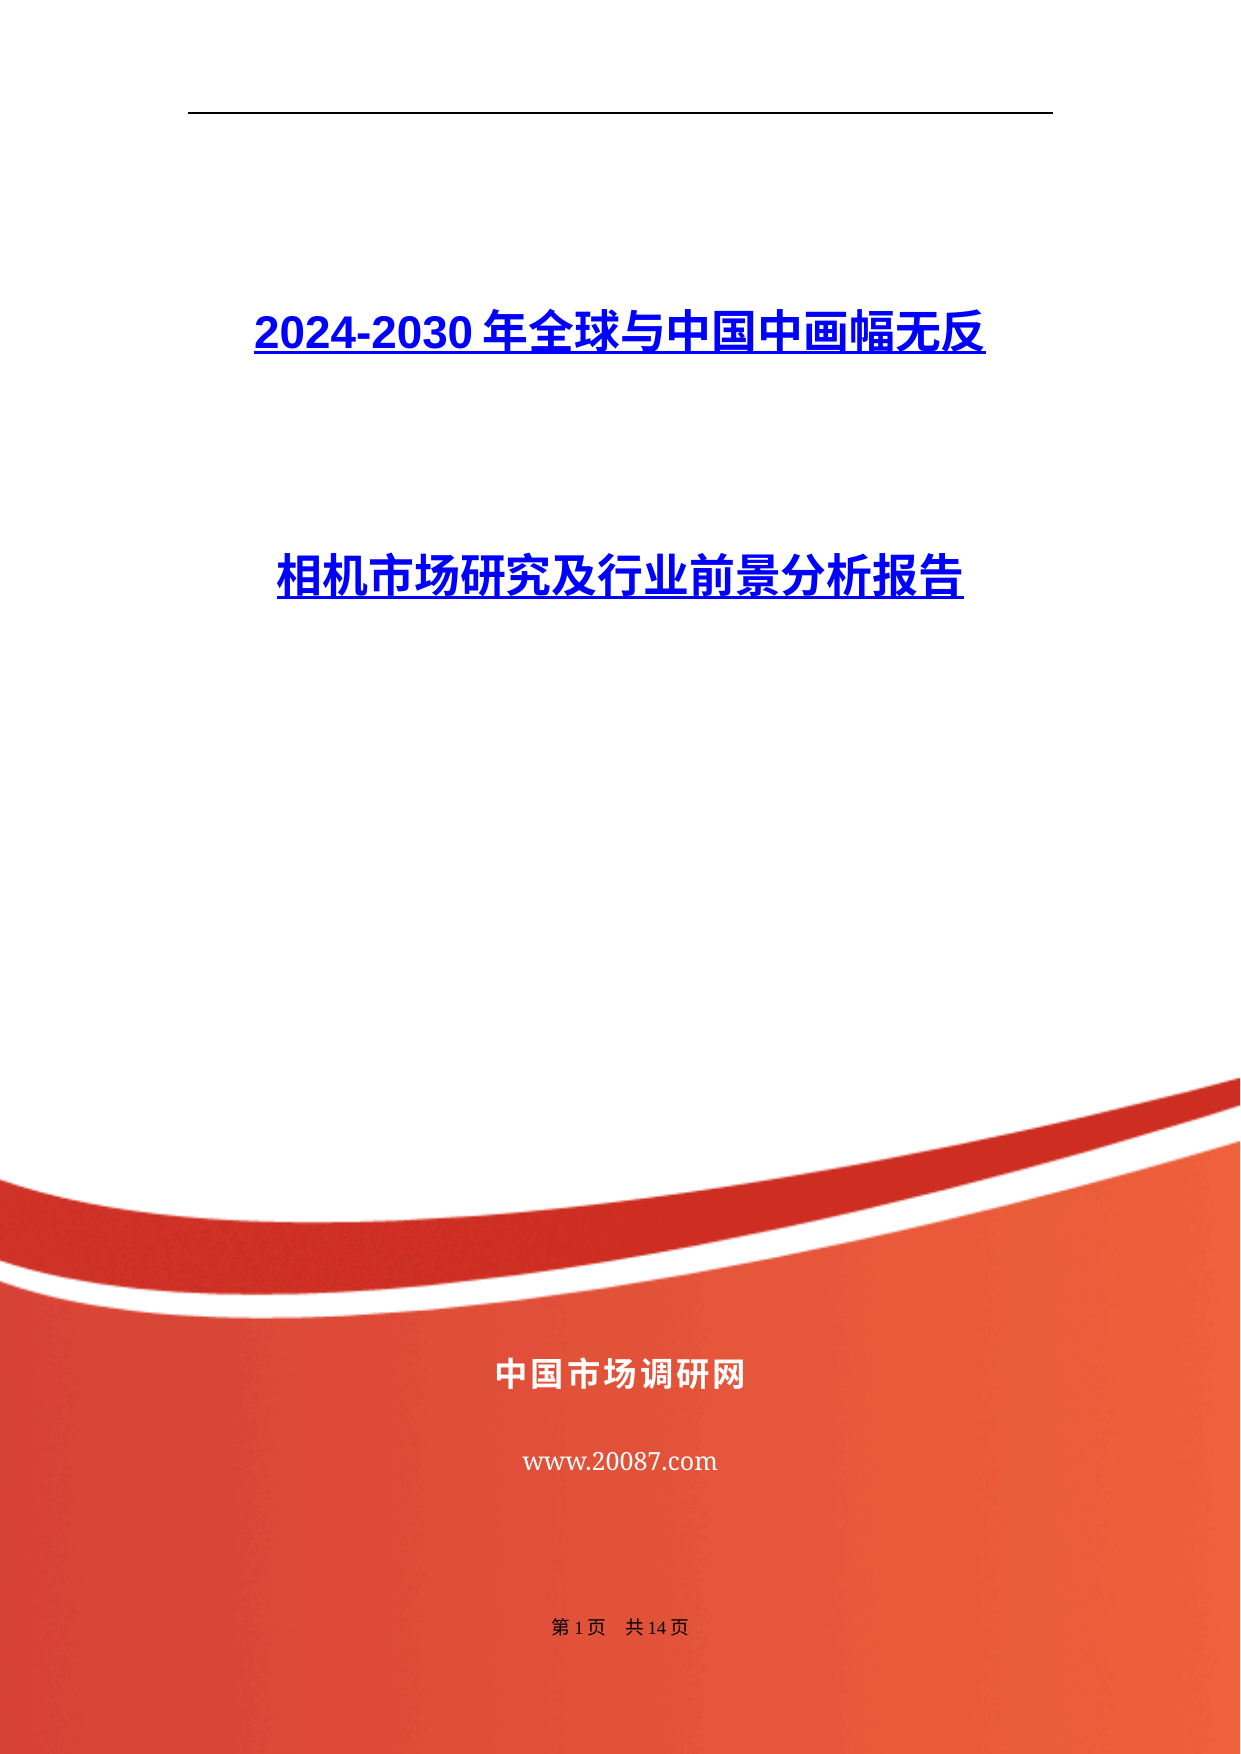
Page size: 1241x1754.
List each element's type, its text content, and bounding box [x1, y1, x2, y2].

subtitle 中国市场调研网 [187, 1339, 1053, 1404]
table_header 2024-2030年全球与中国中画幅无反相机市场研究及行业前景分析报告 [188, 207, 1053, 773]
text www.20087.com [187, 1428, 1053, 1493]
picture [0, 1006, 1241, 1754]
